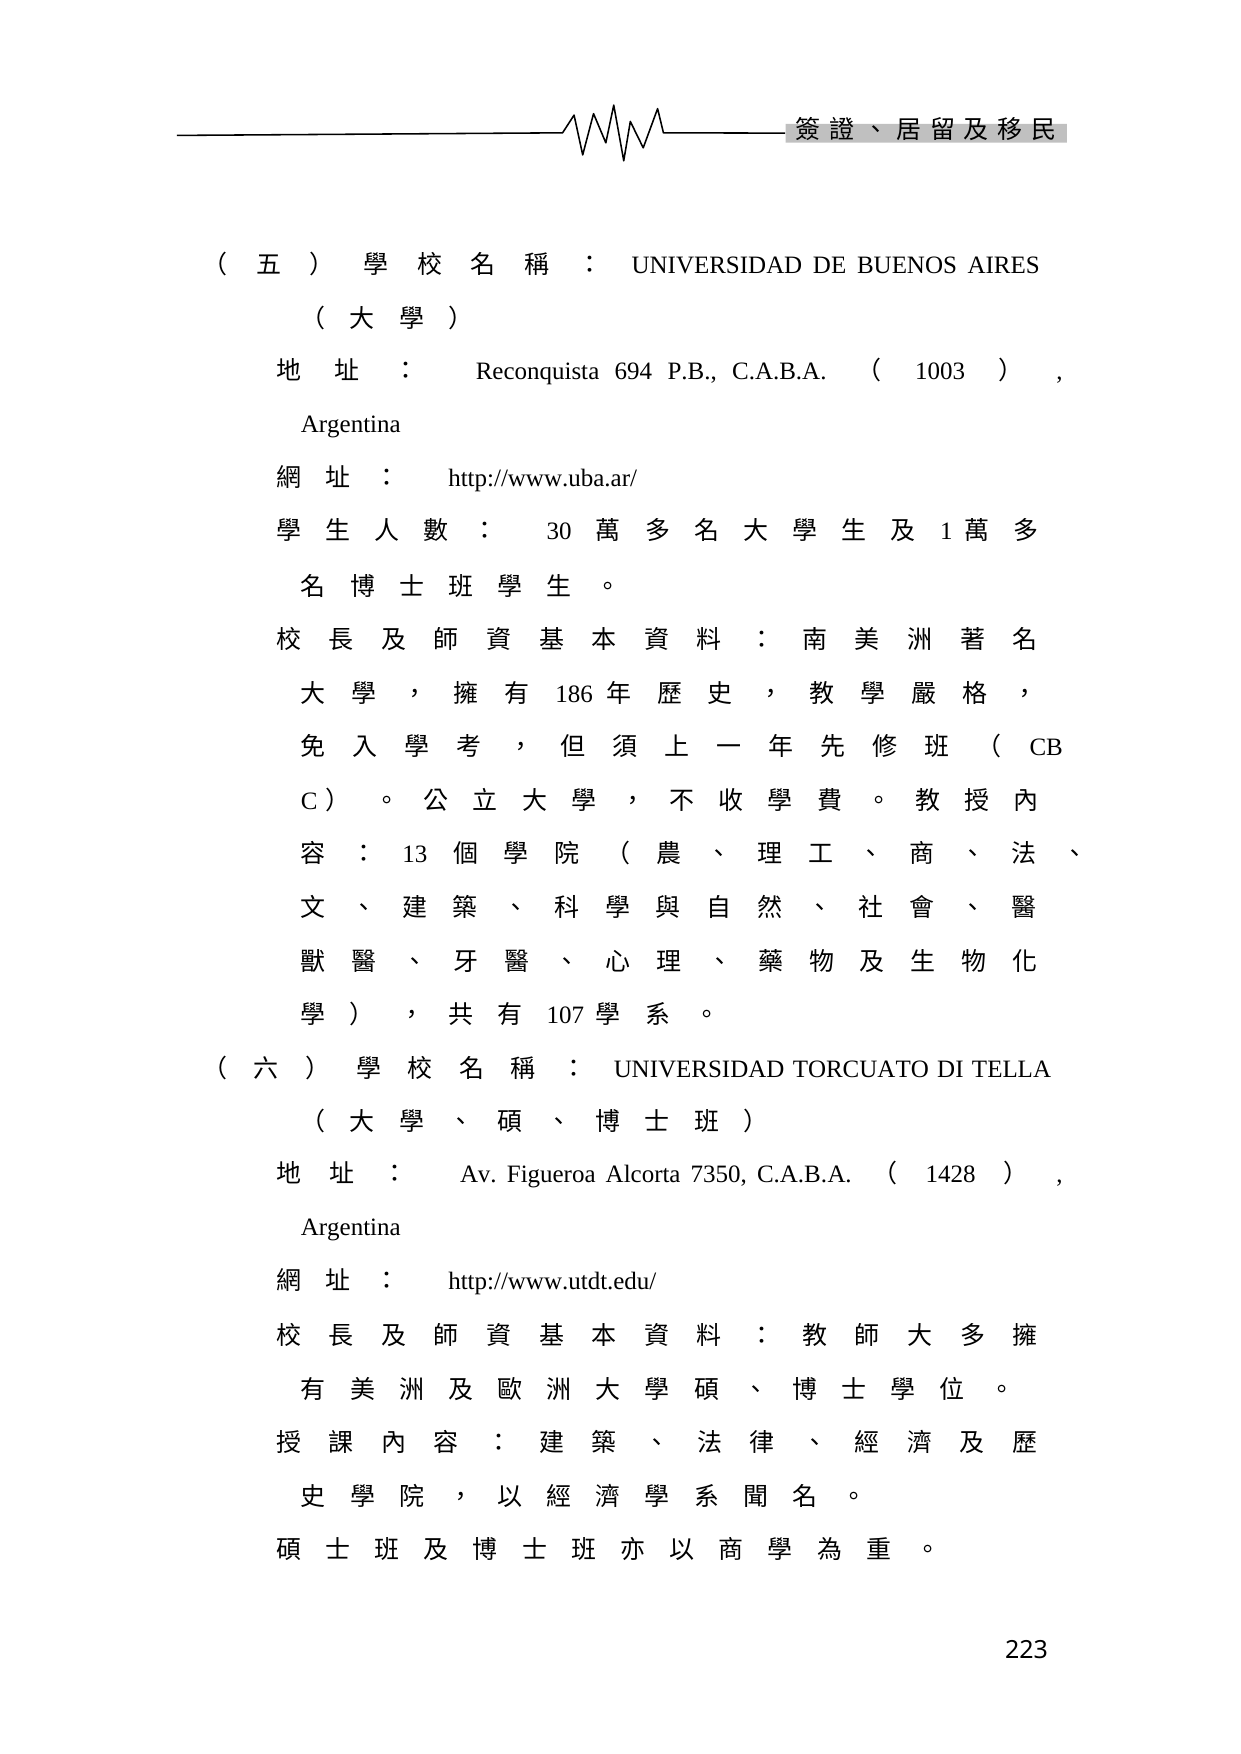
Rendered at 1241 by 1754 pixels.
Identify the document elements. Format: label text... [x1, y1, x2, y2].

text （六）學校名稱：UNIVERSIDAD TORCUATO DI TELLA（大學、碩、博士班） [202, 1039, 1063, 1146]
text （五）學校名稱：UNIVERSIDAD DE BUENOS AIRES（大學） [202, 236, 1063, 343]
text 學生人數：30萬多名大學生及1萬多名博士班學生。 [202, 504, 1063, 611]
text 地址：Reconquista 694 P.B., C.A.B.A.（1003）, Argentina [202, 343, 1063, 450]
text 校長及師資基本資料：南美洲著名大學，擁有186年歷史，教學嚴格，免入學考，但須上一年先修班（CBC）。公立大學，不收學費。教授內容：13個學院（農、理工、商、法、文、建築、科學與自然、社會、醫、獸醫、牙醫、心理、藥物及生物化學），共有107學系。 [202, 611, 1063, 1039]
text 網址：http://www.uba.ar/ [202, 450, 1063, 504]
text 校長及師資基本資料：教師大多擁有美洲及歐洲大學碩、博士學位。 [202, 1307, 1063, 1414]
text 地址：Av. Figueroa Alcorta 7350, C.A.B.A.（1428）, Argentina [202, 1146, 1063, 1253]
text 授課內容：建築、法律、經濟及歷史學院，以經濟學系聞名。 [202, 1414, 1063, 1521]
text 網址：http://www.utdt.edu/ [202, 1253, 1063, 1307]
text 碩士班及博士班亦以商學為重。 [202, 1521, 1063, 1575]
